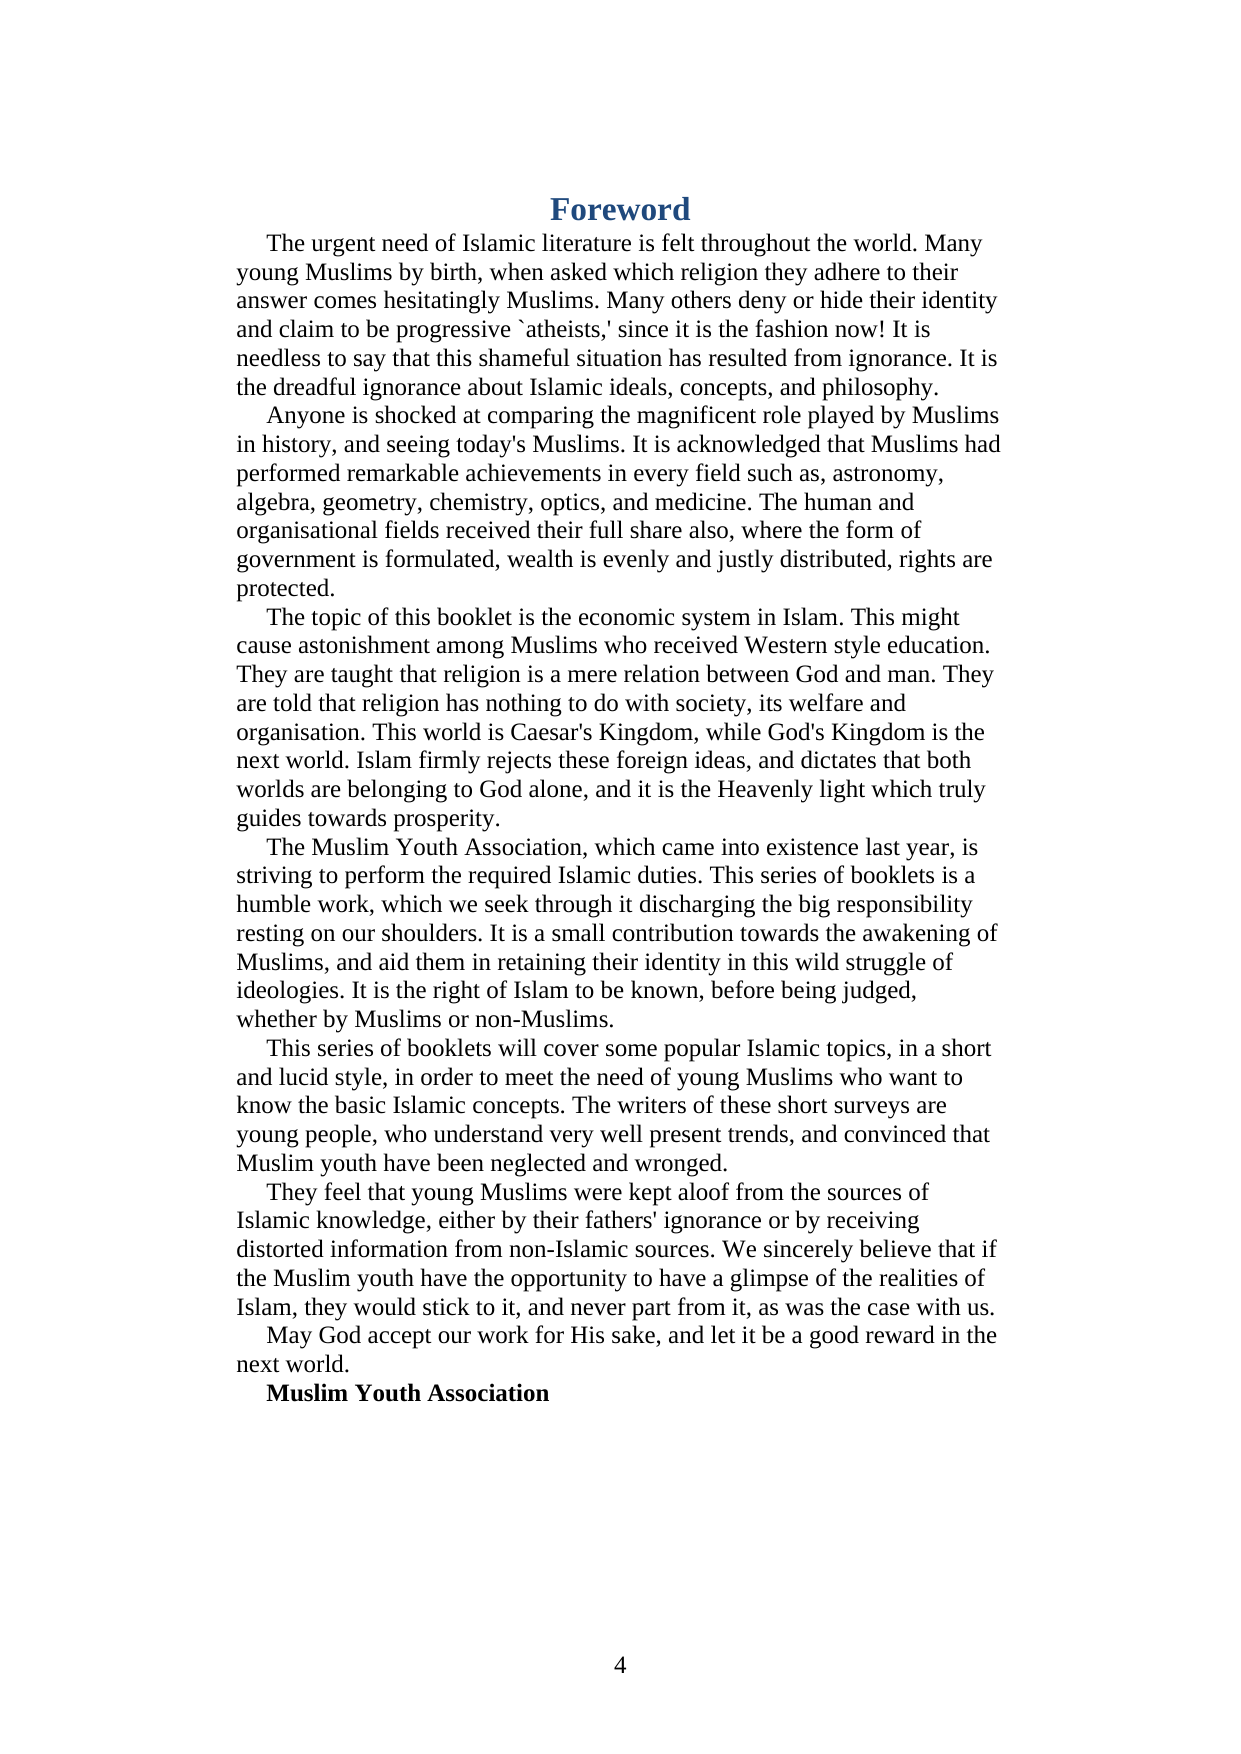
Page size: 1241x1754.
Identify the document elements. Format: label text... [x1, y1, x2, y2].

text The topic of this booklet is the economic system in Islam. This might cause astonishment among Muslims who received Western style education. They are taught that religion is a mere relation between God and man. They are told that religion has nothing to do with society, its welfare and organisation. This world is Caesar's Kingdom, while God's Kingdom is the next world. Islam firmly rejects these foreign ideas, and dictates that both worlds are belonging to God alone, and it is the Heavenly light which truly guides towards prosperity. [236, 602, 1004, 832]
subtitle Foreword [236, 190, 1004, 228]
text This series of booklets will cover some popular Islamic topics, in a short and lucid style, in order to meet the need of young Muslims who want to know the basic Islamic concepts. The writers of these short surveys are young people, who understand very well present trends, and convinced that Muslim youth have been neglected and wronged. [236, 1033, 1004, 1177]
text They feel that young Muslims were kept aloof from the sources of Islamic knowledge, either by their fathers' ignorance or by receiving distorted information from non-Islamic sources. We sincerely believe that if the Muslim youth have the opportunity to have a glimpse of the realities of Islam, they would stick to it, and never part from it, as was the case with us. [236, 1177, 1004, 1321]
text May God accept our work for His sake, and let it be a good reward in the next world. [236, 1321, 1004, 1378]
text The Muslim Youth Association, which came into existence last year, is striving to perform the required Islamic duties. This series of booklets is a humble work, which we seek through it discharging the big responsibility resting on our shoulders. It is a small contribution towards the awakening of Muslims, and aid them in retaining their identity in this wild struggle of ideologies. It is the right of Islam to be known, before being judged, whether by Muslims or non-Muslims. [236, 832, 1004, 1033]
text Muslim Youth Association [236, 1378, 1004, 1407]
text The urgent need of Islamic literature is felt throughout the world. Many young Muslims by birth, when asked which religion they adhere to their answer comes hesitatingly Muslims. Many others deny or hide their identity and claim to be progressive `atheists,' since it is the fashion now! It is needless to say that this shameful situation has resulted from ignorance. It is the dreadful ignorance about Islamic ideals, concepts, and philosophy. [236, 228, 1004, 401]
text Anyone is shocked at comparing the magnificent role played by Muslims in history, and seeing today's Muslims. It is acknowledged that Muslims had performed remarkable achievements in every field such as, astronomy, algebra, geometry, chemistry, optics, and medicine. The human and organisational fields received their full share also, where the form of government is formulated, wealth is evenly and justly distributed, rights are protected. [236, 401, 1004, 602]
